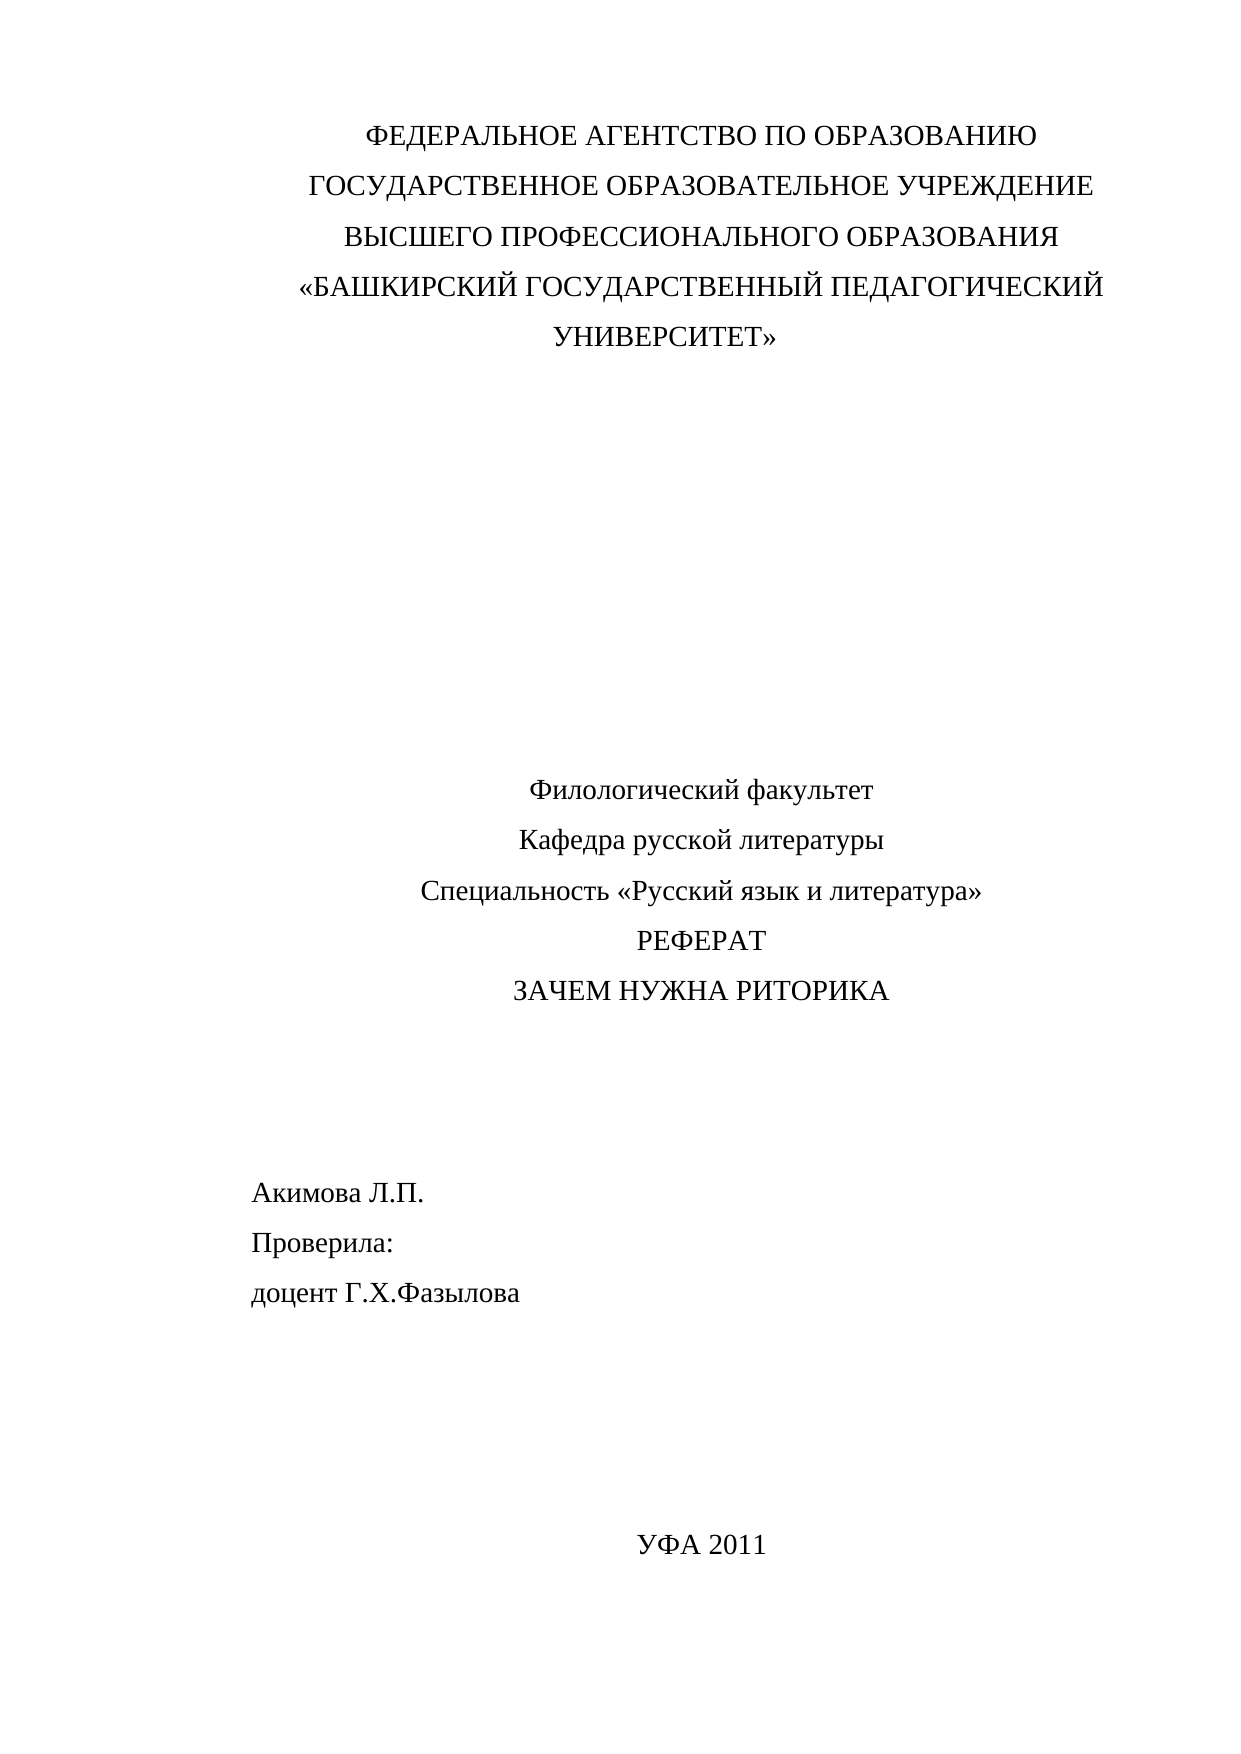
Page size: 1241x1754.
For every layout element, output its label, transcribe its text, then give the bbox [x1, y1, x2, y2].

text Филологический факультет [177, 772, 1152, 806]
text УФА 2011 [177, 1527, 1152, 1560]
subtitle Акимова Л.П. [177, 1175, 1152, 1208]
text ЗАЧЕМ НУЖНА РИТОРИКА [177, 973, 1152, 1007]
text Специальность «Русский язык и литература» [177, 873, 1152, 906]
subtitle ФЕДЕРАЛЬНОЕ АГЕНТСТВО ПО ОБРАЗОВАНИЮ [177, 118, 1152, 152]
text доцент Г.Х.Фазылова [177, 1275, 1152, 1309]
text Проверила: [177, 1225, 1152, 1258]
text Кафедра русской литературы [177, 822, 1152, 856]
text ВЫСШЕГО ПРОФЕССИОНАЛЬНОГО ОБРАЗОВАНИЯ [177, 219, 1152, 252]
text РЕФЕРАТ [177, 923, 1152, 957]
subtitle ГОСУДАРСТВЕННОЕ ОБРАЗОВАТЕЛЬНОЕ УЧРЕЖДЕНИЕ [177, 168, 1152, 202]
subtitle «БАШКИРСКИЙ ГОСУДАРСТВЕННЫЙ ПЕДАГОГИЧЕСКИЙ УНИВЕРСИТЕТ» [177, 269, 1152, 353]
